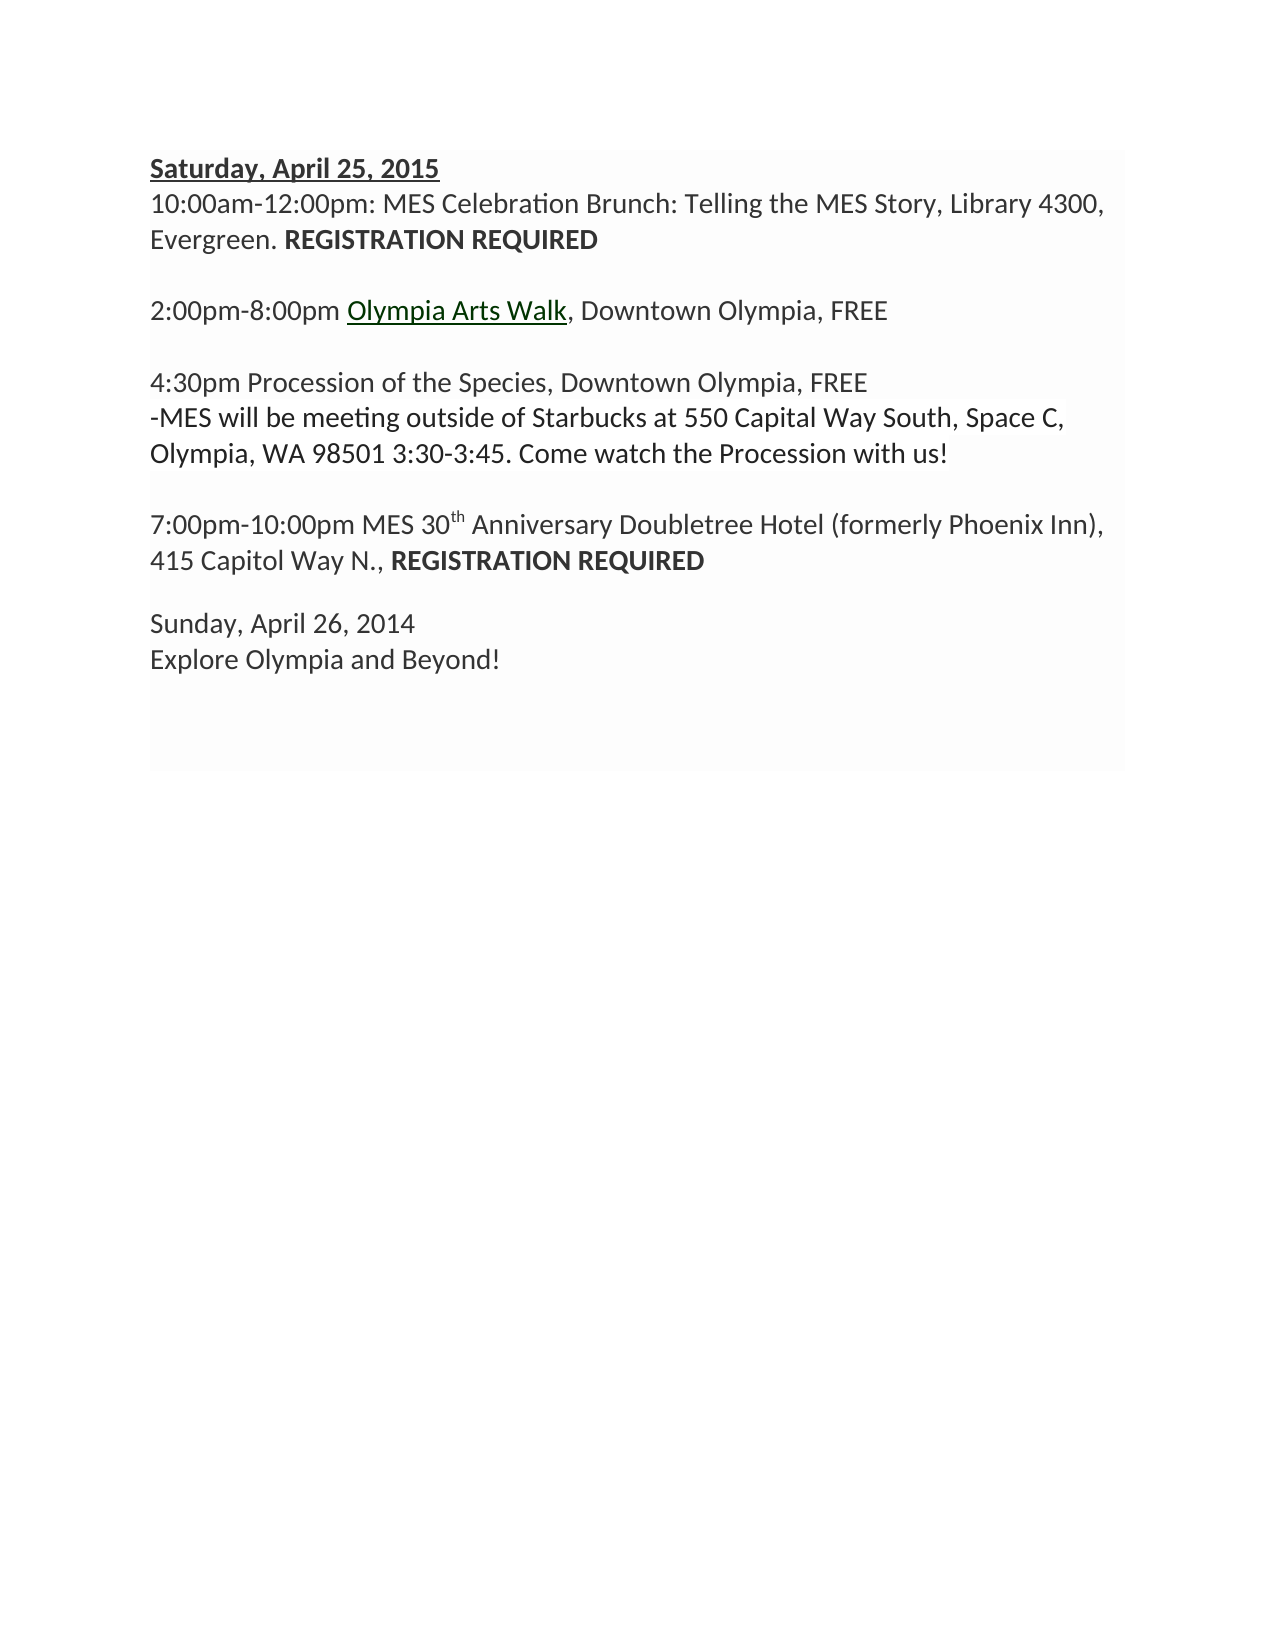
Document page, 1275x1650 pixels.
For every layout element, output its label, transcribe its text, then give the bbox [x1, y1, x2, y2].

text Saturday, April 25, 2015 10:00am-12:00pm: MES Celebration Brunch: Telling the MES Story, Library 4300, Evergreen. REGISTRATION REQUIRED 2:00pm-8:00pm Olympia Arts Walk, Downtown Olympia, FREE 4:30pm Procession of the Species, Downtown Olympia, FREE -MES will be meeting outside of Starbucks at 550 Capital Way South, Space C, Olympia, WA 98501 3:30-3:45. Come watch the Procession with us! 7:00pm-10:00pm MES 30th Anniversary Doubletree Hotel (formerly Phoenix Inn), 415 Capitol Way N., REGISTRATION REQUIRED [150, 150, 1125, 577]
text Sunday, April 26, 2014 Explore Olympia and Beyond! [150, 605, 1125, 677]
